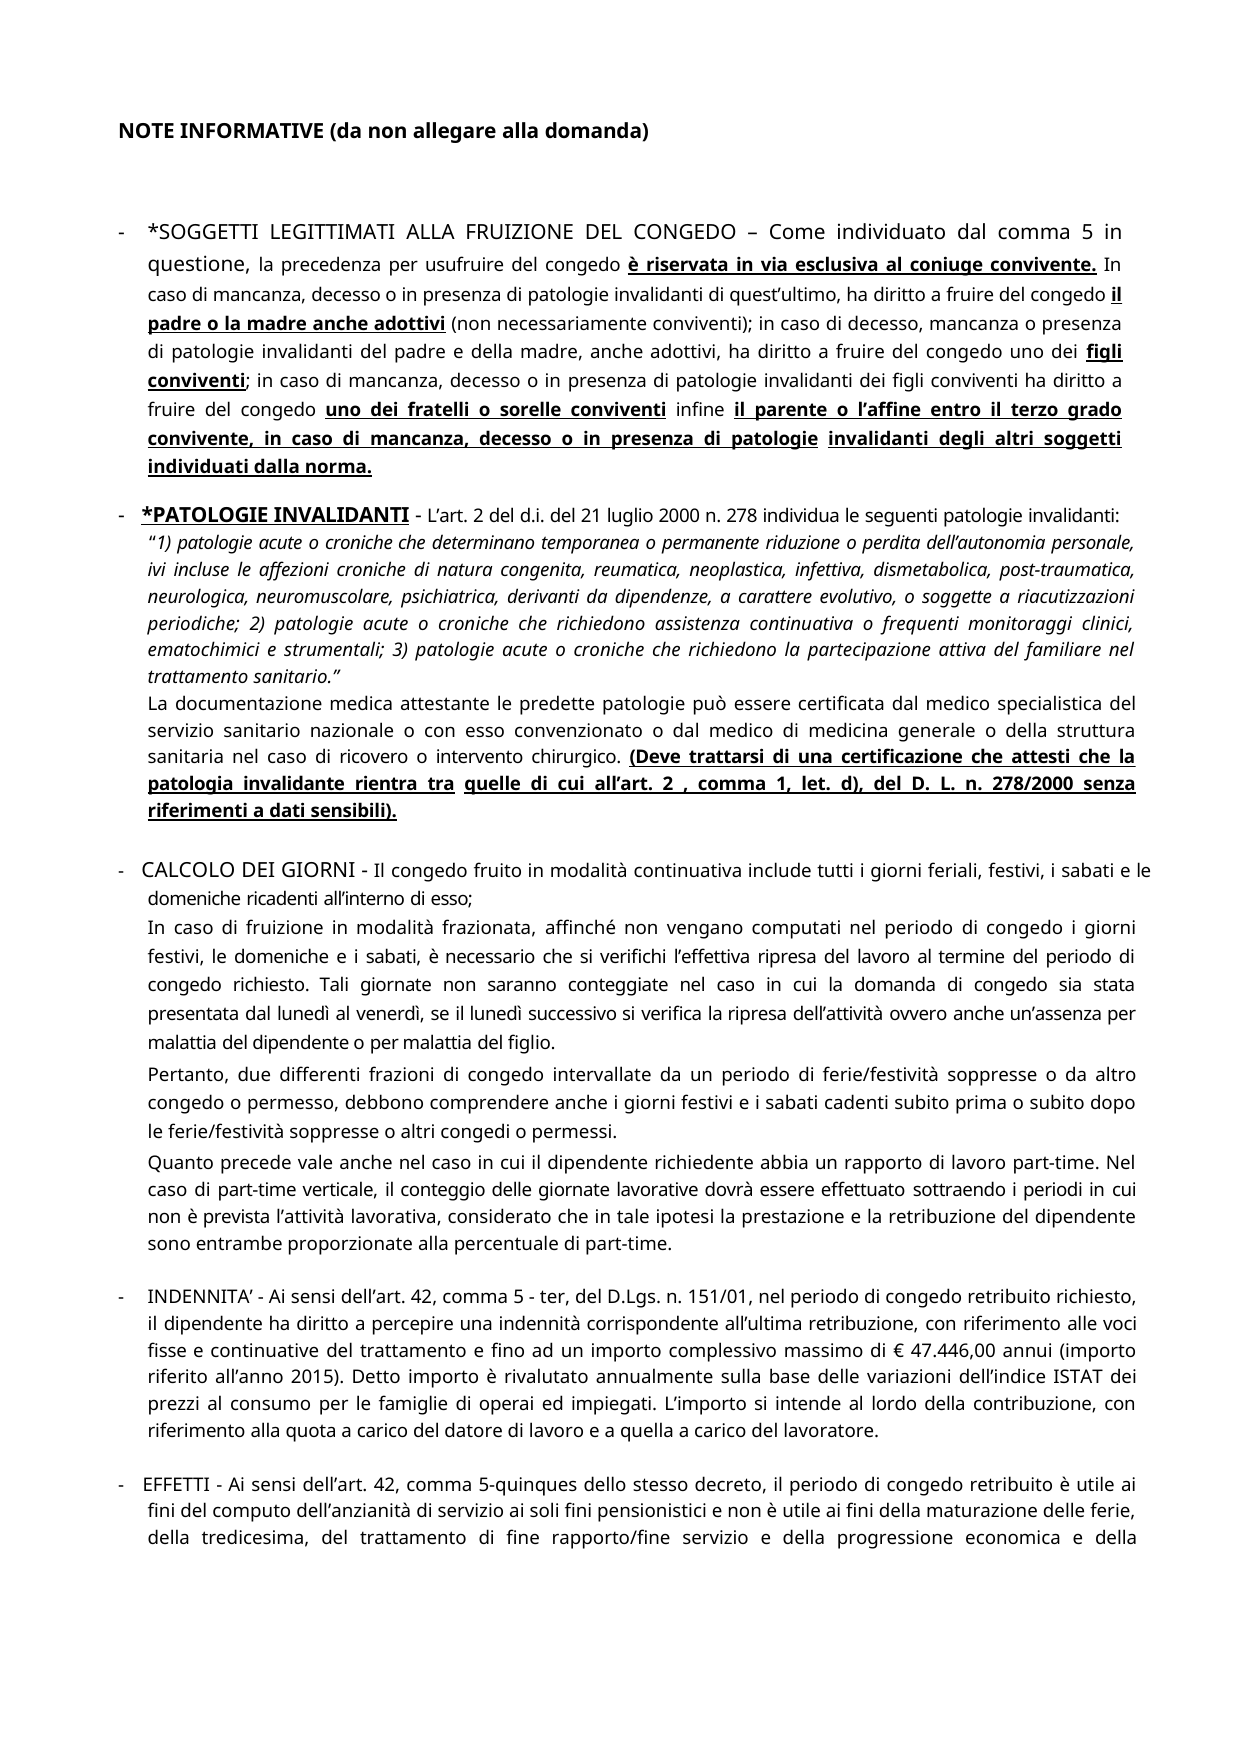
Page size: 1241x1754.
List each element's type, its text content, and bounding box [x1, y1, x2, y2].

text - CALCOLO DEI GIORNI - Il congedo fruito in modalità continuativa include tutti i giorni feriali, festivi, i sabati e le [118, 855, 1152, 884]
text La documentazione medica attestante le predette patologie può essere certificata dal medico specialistica del servizio sanitario nazionale o con esso convenzionato o dal medico di medicina generale o della struttura sanitaria nel caso di ricovero o intervento chirurgico. (Deve trattarsi di una certificazione che attesti che la patologia invalidante rientra tra quelle di cui all’art. 2 , comma 1, let. d), del D. L. n. 278/2000 senza riferimenti a dati sensibili). [147, 690, 1136, 823]
text domeniche ricadenti all’interno di esso; [147, 885, 1152, 910]
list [118, 1471, 1137, 1550]
text In caso di fruizione in modalità frazionata, affinché non vengano computati nel periodo di congedo i giorni festivi, le domeniche e i sabati, è necessario che si verifichi l’effettiva ripresa del lavoro al termine del periodo di congedo richiesto. Tali giornate non saranno conteggiate nel caso in cui la domanda di congedo sia stata presentata dal lunedì al venerdì, se il lunedì successivo si verifica la ripresa dell’attività ovvero anche un’assenza per malattia del dipendente o per malattia del figlio. [147, 914, 1136, 1055]
subtitle NOTE INFORMATIVE (da non allegare alla domanda) [118, 116, 1152, 144]
text “1) patologie acute o croniche che determinano temporanea o permanente riduzione o perdita dell’autonomia personale, ivi incluse le affezioni croniche di natura congenita, reumatica, neoplastica, infettiva, dismetabolica, post-traumatica, neurologica, neuromuscolare, psichiatrica, derivanti da dipendenze, a carattere evolutivo, o soggette a riacutizzazioni periodiche; 2) patologie acute o croniche che richiedono assistenza continuativa o frequenti monitoraggi clinici, ematochimici e strumentali; 3) patologie acute o croniche che richiedono la partecipazione attiva del familiare nel trattamento sanitario.” [147, 529, 1137, 689]
text Pertanto, due differenti frazioni di congedo intervallate da un periodo di ferie/festività soppresse o da altro congedo o permesso, debbono comprendere anche i giorni festivi e i sabati cadenti subito prima o subito dopo le ferie/festività soppresse o altri congedi o permessi. [147, 1061, 1136, 1144]
list INDENNITA’ - Ai sensi dell’art. 42, comma 5 - ter, del D.Lgs. n. 151/01, nel periodo di congedo retribuito richiesto, il dipendente ha diritto a percepire una indennità corrispondente all’ultima retribuzione, con riferimento alle voci fisse e continuative del trattamento e fino ad un importo complessivo massimo di € 47.446,00 annui (importo riferito all’anno 2015). Detto importo è rivalutato annualmente sulla base delle variazioni dell’indice ISTAT dei prezzi al consumo per le famiglie di operai ed impiegati. L’importo si intende al lordo della contribuzione, con riferimento alla quota a carico del datore di lavoro e a quella a carico del lavoratore. [118, 1283, 1137, 1443]
text Quanto precede vale anche nel caso in cui il dipendente richiedente abbia un rapporto di lavoro part-time. Nel caso di part-time verticale, il conteggio delle giornate lavorative dovrà essere effettuato sottraendo i periodi in cui non è prevista l’attività lavorativa, considerato che in tale ipotesi la prestazione e la retribuzione del dipendente sono entrambe proporzionate alla percentuale di part-time. [147, 1149, 1137, 1255]
list *PATOLOGIE INVALIDANTI - L’art. 2 del d.i. del 21 luglio 2000 n. 278 individua le seguenti patologie invalidanti: [118, 500, 1152, 528]
list *SOGGETTI LEGITTIMATI ALLA FRUIZIONE DEL CONGEDO – Come individuato dal comma 5 in questione, la precedenza per usufruire del congedo è riservata in via esclusiva al coniuge convivente. In caso di mancanza, decesso o in presenza di patologie invalidanti di quest’ultimo, ha diritto a fruire del congedo il padre o la madre anche adottivi (non necessariamente conviventi); in caso di decesso, mancanza o presenza di patologie invalidanti del padre e della madre, anche adottivi, ha diritto a fruire del congedo uno dei figli conviventi; in caso di mancanza, decesso o in presenza di patologie invalidanti dei figli conviventi ha diritto a fruire del congedo uno dei fratelli o sorelle conviventi infine il parente o l’affine entro il terzo grado convivente, in caso di mancanza, decesso o in presenza di patologie invalidanti degli altri soggetti individuati dalla norma. [118, 217, 1122, 479]
